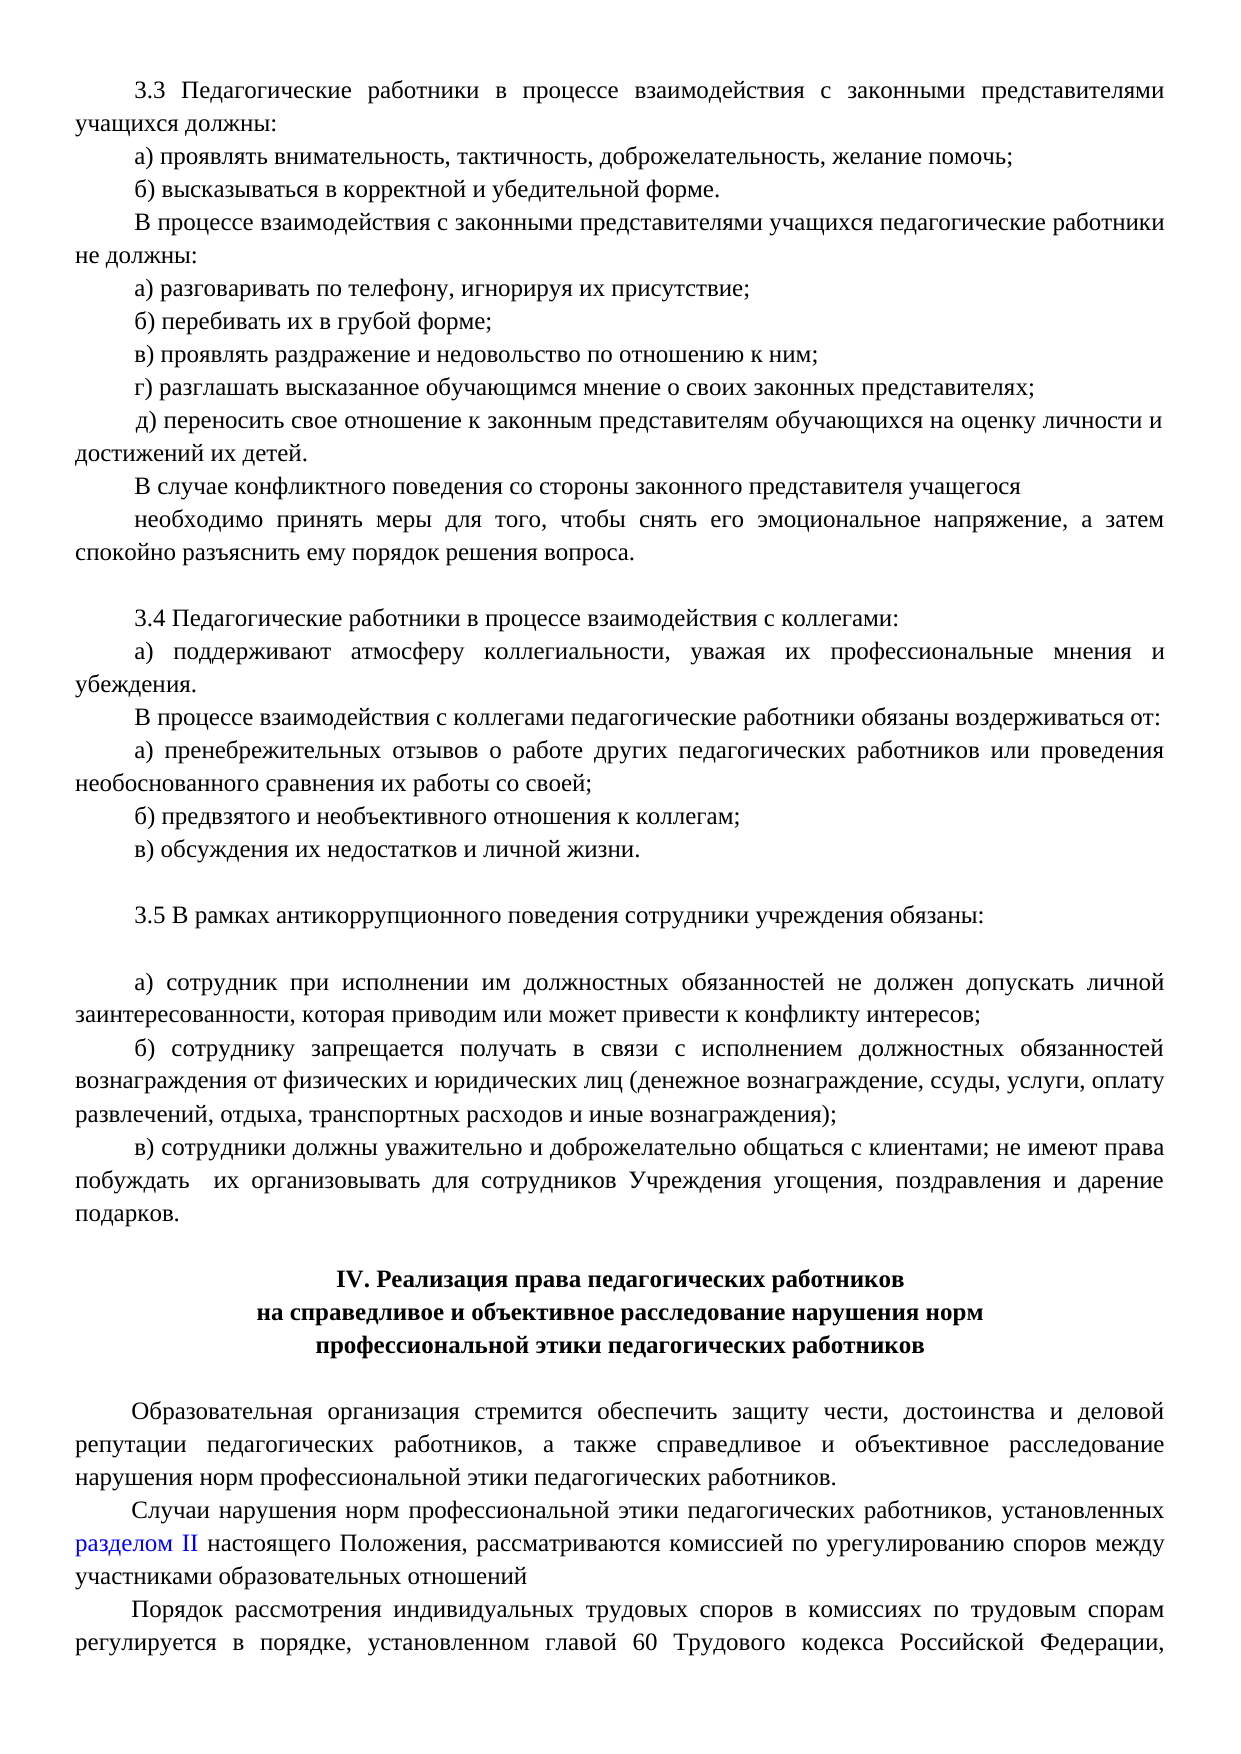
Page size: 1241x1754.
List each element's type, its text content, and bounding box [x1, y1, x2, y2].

text б) предвзятого и необъективного отношения к коллегам; [75, 801, 1165, 830]
text б) перебивать их в грубой форме; [75, 306, 1165, 335]
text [75, 1594, 1165, 1656]
text профессиональной этики педагогических работников [75, 1330, 1165, 1358]
text В процессе взаимодействия с коллегами педагогические работники обязаны воздерживаться от: [75, 702, 1165, 731]
text IV. Реализация права педагогических работников [75, 1264, 1165, 1292]
text 3.3 Педагогические работники в процессе взаимодействия с законными представителями учащихся должны: [75, 75, 1165, 137]
text Образовательная организация стремится обеспечить защиту чести, достоинства и деловой репутации педагогических работников, а также справедливое и объективное расследование нарушения норм профессиональной этики педагогических работников. [75, 1396, 1165, 1491]
text б) высказываться в корректной и убедительной форме. [75, 174, 1165, 203]
text а) поддерживают атмосферу коллегиальности, уважая их профессиональные мнения и убеждения. [75, 636, 1165, 698]
text в) обсуждения их недостатков и личной жизни. [75, 834, 1165, 863]
text а) сотрудник при исполнении им должностных обязанностей не должен допускать личной заинтересованности, которая приводим или может привести к конфликту интересов; [75, 967, 1165, 1028]
text а) пренебрежительных отзывов о работе других педагогических работников или проведения необоснованного сравнения их работы со своей; [75, 735, 1165, 797]
text В процессе взаимодействия с законными представителями учащихся педагогические работники не должны: [75, 207, 1165, 269]
text В случае конфликтного поведения со стороны законного представителя учащегося [75, 471, 1165, 500]
text Случаи нарушения норм профессиональной этики педагогических работников, установленных разделом II настоящего Положения, рассматриваются комиссией по урегулированию споров между участниками образовательных отношений [75, 1495, 1165, 1590]
text а) проявлять внимательность, тактичность, доброжелательность, желание помочь; [75, 141, 1165, 170]
text 3.5 В рамках антикоррупционного поведения сотрудники учреждения обязаны: [75, 901, 1165, 929]
text в) проявлять раздражение и недовольство по отношению к ним; [75, 339, 1165, 368]
text в) сотрудники должны уважительно и доброжелательно общаться с клиентами; не имеют права побуждать их организовывать для сотрудников Учреждения угощения, поздравления и дарение подарков. [75, 1132, 1165, 1226]
text а) разговаривать по телефону, игнорируя их присутствие; [75, 273, 1165, 302]
text д) переносить свое отношение к законным представителям обучающихся на оценку личности и достижений их детей. [75, 405, 1165, 467]
text необходимо принять меры для того, чтобы снять его эмоциональное напряжение, а затем спокойно разъяснить ему порядок решения вопроса. [75, 504, 1165, 566]
text г) разглашать высказанное обучающимся мнение о своих законных представителях; [75, 372, 1165, 401]
text б) сотруднику запрещается получать в связи с исполнением должностных обязанностей вознаграждения от физических и юридических лиц (денежное вознаграждение, ссуды, услуги, оплату развлечений, отдыха, транспортных расходов и иные вознаграждения); [75, 1033, 1165, 1127]
text 3.4 Педагогические работники в процессе взаимодействия с коллегами: [75, 603, 1165, 632]
text на справедливое и объективное расследование нарушения норм [75, 1297, 1165, 1326]
